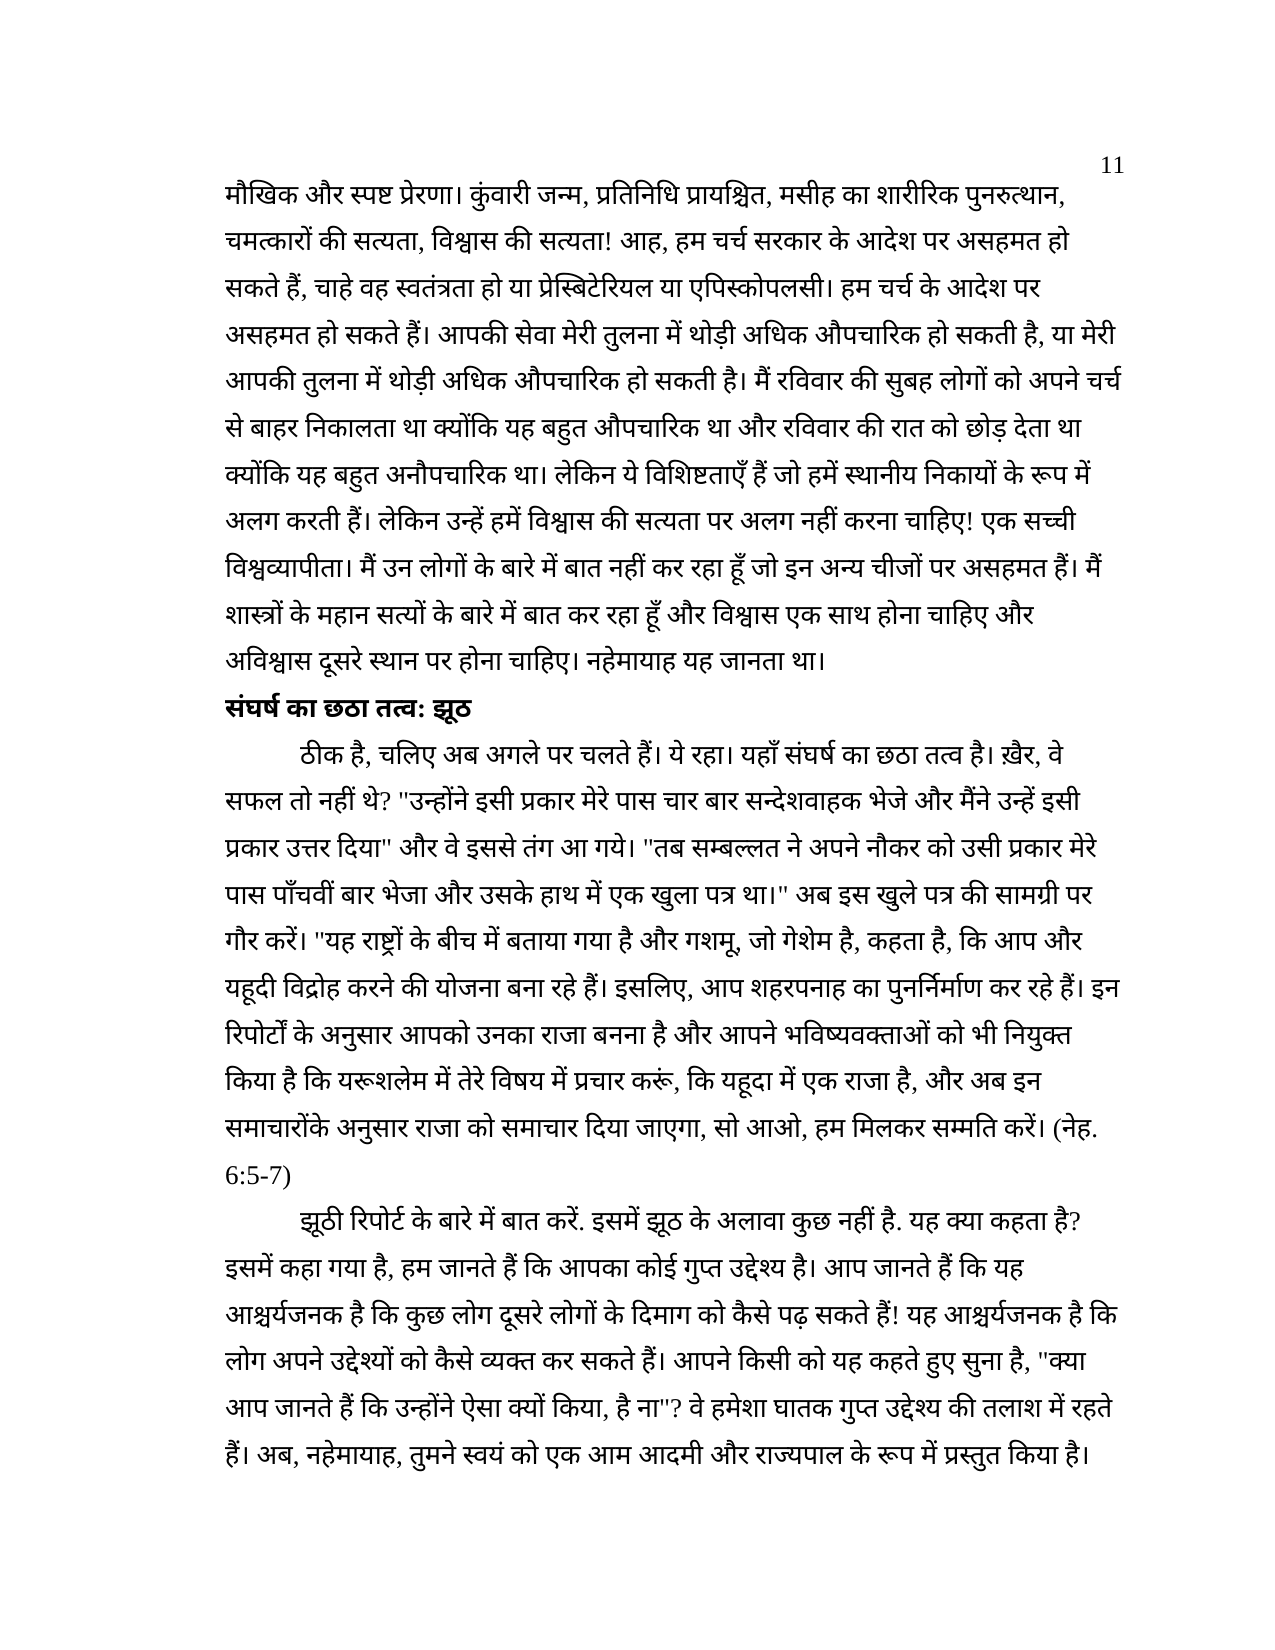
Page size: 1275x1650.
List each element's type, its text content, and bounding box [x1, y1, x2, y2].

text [225, 179, 1125, 723]
text ठीक है, चलिए अब अगले पर चलते हैं। ये रहा। यहाँ संघर्ष का छठा तत्व है। ख़ैर, वे सफल तो नहीं थे? "उन्होंने इसी प्रकार मेरे पास चार बार सन्देशवाहक भेजे और मैंने उन्हें इसी प्रकार उत्तर दिया" और वे इससे तंग आ गये। "तब सम्बल्लत ने अपने नौकर को उसी प्रकार मेरे पास पाँचवीं बार भेजा और उसके हाथ में एक खुला पत्र था।" अब इस खुले पत्र की सामग्री पर गौर करें। "यह राष्ट्रों के बीच में बताया गया है और गशमू, जो गेशेम है, कहता है, कि आप और यहूदी विद्रोह करने की योजना बना रहे हैं। इसलिए, आप शहरपनाह का पुनर्निर्माण कर रहे हैं। इन रिपोर्टों के अनुसार आपको उनका राजा बनना है और आपने भविष्यवक्ताओं को भी नियुक्त किया है कि यरूशलेम में तेरे विषय में प्रचार करूं, कि यहूदा में एक राजा है, और अब इन समाचारोंके अनुसार राजा को समाचार दिया जाएगा, सो आओ, हम मिलकर सम्मति करें। (नेह. 6:5-7) [225, 739, 1125, 1190]
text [225, 1205, 1125, 1470]
